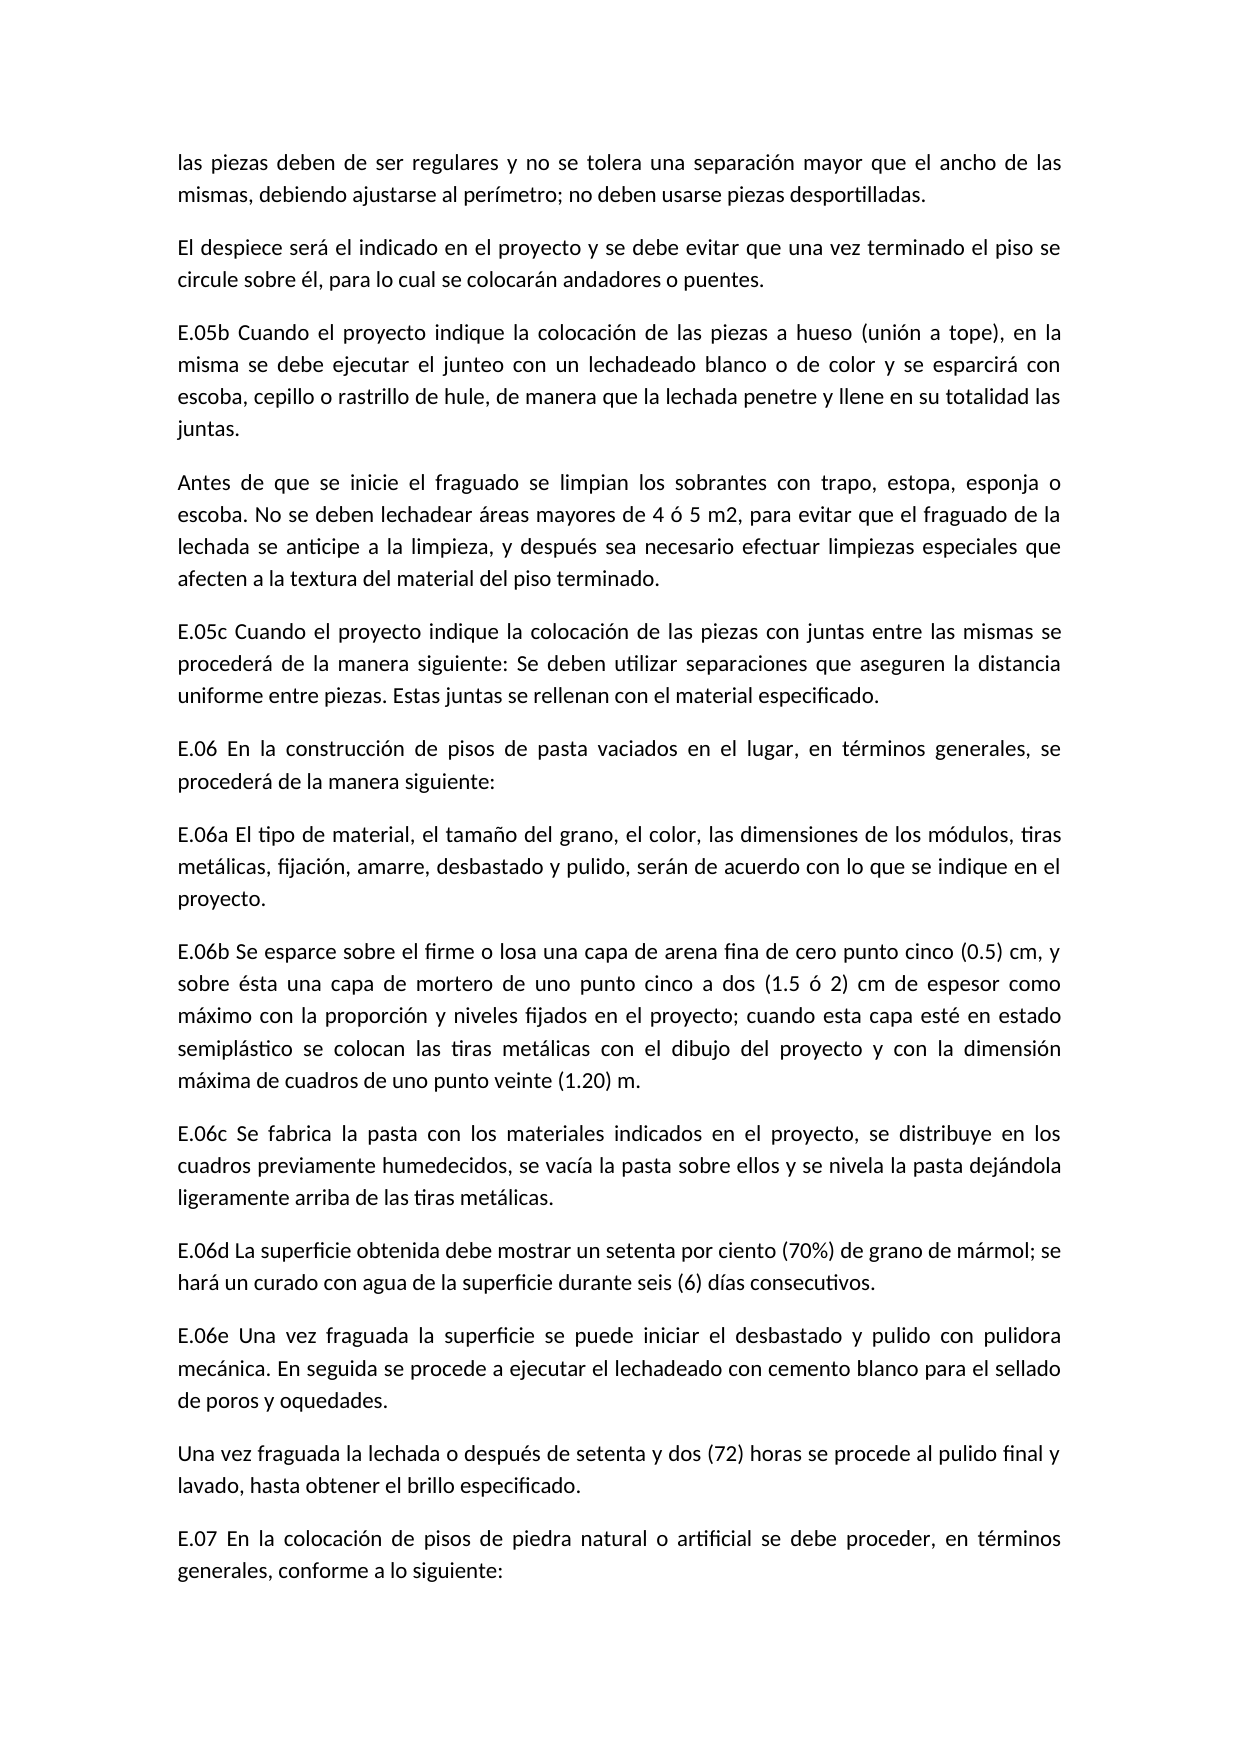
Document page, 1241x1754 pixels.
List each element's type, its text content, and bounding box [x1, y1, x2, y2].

text E.05b Cuando el proyecto indique la colocación de las piezas a hueso (unión a tope), en la misma se debe ejecutar el junteo con un lechadeado blanco o de color y se esparcirá con escoba, cepillo o rastrillo de hule, de manera que la lechada penetre y llene en su totalidad las juntas. [177, 318, 1063, 443]
text El despiece será el indicado en el proyecto y se debe evitar que una vez terminado el piso se circule sobre él, para lo cual se colocarán andadores o puentes. [177, 233, 1063, 293]
text Antes de que se inicie el fraguado se limpian los sobrantes con trapo, estopa, esponja o escoba. No se deben lechadear áreas mayores de 4 ó , para evitar que el fraguado de la lechada se anticipe a la limpieza, y después sea necesario efectuar limpiezas especiales que afecten a la textura del material del piso terminado. [177, 468, 1063, 592]
text E.07 En la colocación de pisos de piedra natural o artificial se debe proceder, en términos generales, conforme a lo siguiente: [177, 1524, 1063, 1584]
text E.06c Se fabrica la pasta con los materiales indicados en el proyecto, se distribuye en los cuadros previamente humedecidos, se vacía la pasta sobre ellos y se nivela la pasta dejándola ligeramente arriba de las tiras metálicas. [177, 1119, 1063, 1211]
text E.06e Una vez fraguada la superficie se puede iniciar el desbastado y pulido con pulidora mecánica. En seguida se procede a ejecutar el lechadeado con cemento blanco para el sellado de poros y oquedades. [177, 1322, 1063, 1414]
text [177, 148, 1063, 208]
text E.06 En la construcción de pisos de pasta vaciados en el lugar, en términos generales, se procederá de la manera siguiente: [177, 734, 1063, 795]
text Una vez fraguada la lechada o después de setenta y dos (72) horas se procede al pulido final y lavado, hasta obtener el brillo especificado. [177, 1439, 1063, 1499]
text E.06b Se esparce sobre el firme o losa una capa de arena fina de cero punto cinco (0.5) cm, y sobre ésta una capa de mortero de uno punto cinco a dos (1.5 ó 2) cm de espesor como máximo con la proporción y niveles fijados en el proyecto; cuando esta capa esté en estado semiplástico se colocan las tiras metálicas con el dibujo del proyecto y con la dimensión máxima de cuadros de uno punto veinte (1.20) m. [177, 937, 1063, 1094]
text E.06d La superficie obtenida debe mostrar un setenta por ciento (70%) de grano de mármol; se hará un curado con agua de la superficie durante seis (6) días consecutivos. [177, 1236, 1063, 1297]
text E.06a El tipo de material, el tamaño del grano, el color, las dimensiones de los módulos, tiras metálicas, fijación, amarre, desbastado y pulido, serán de acuerdo con lo que se indique en el proyecto. [177, 820, 1063, 912]
text E.05c Cuando el proyecto indique la colocación de las piezas con juntas entre las mismas se procederá de la manera siguiente: Se deben utilizar separaciones que aseguren la distancia uniforme entre piezas. Estas juntas se rellenan con el material especificado. [177, 617, 1063, 709]
